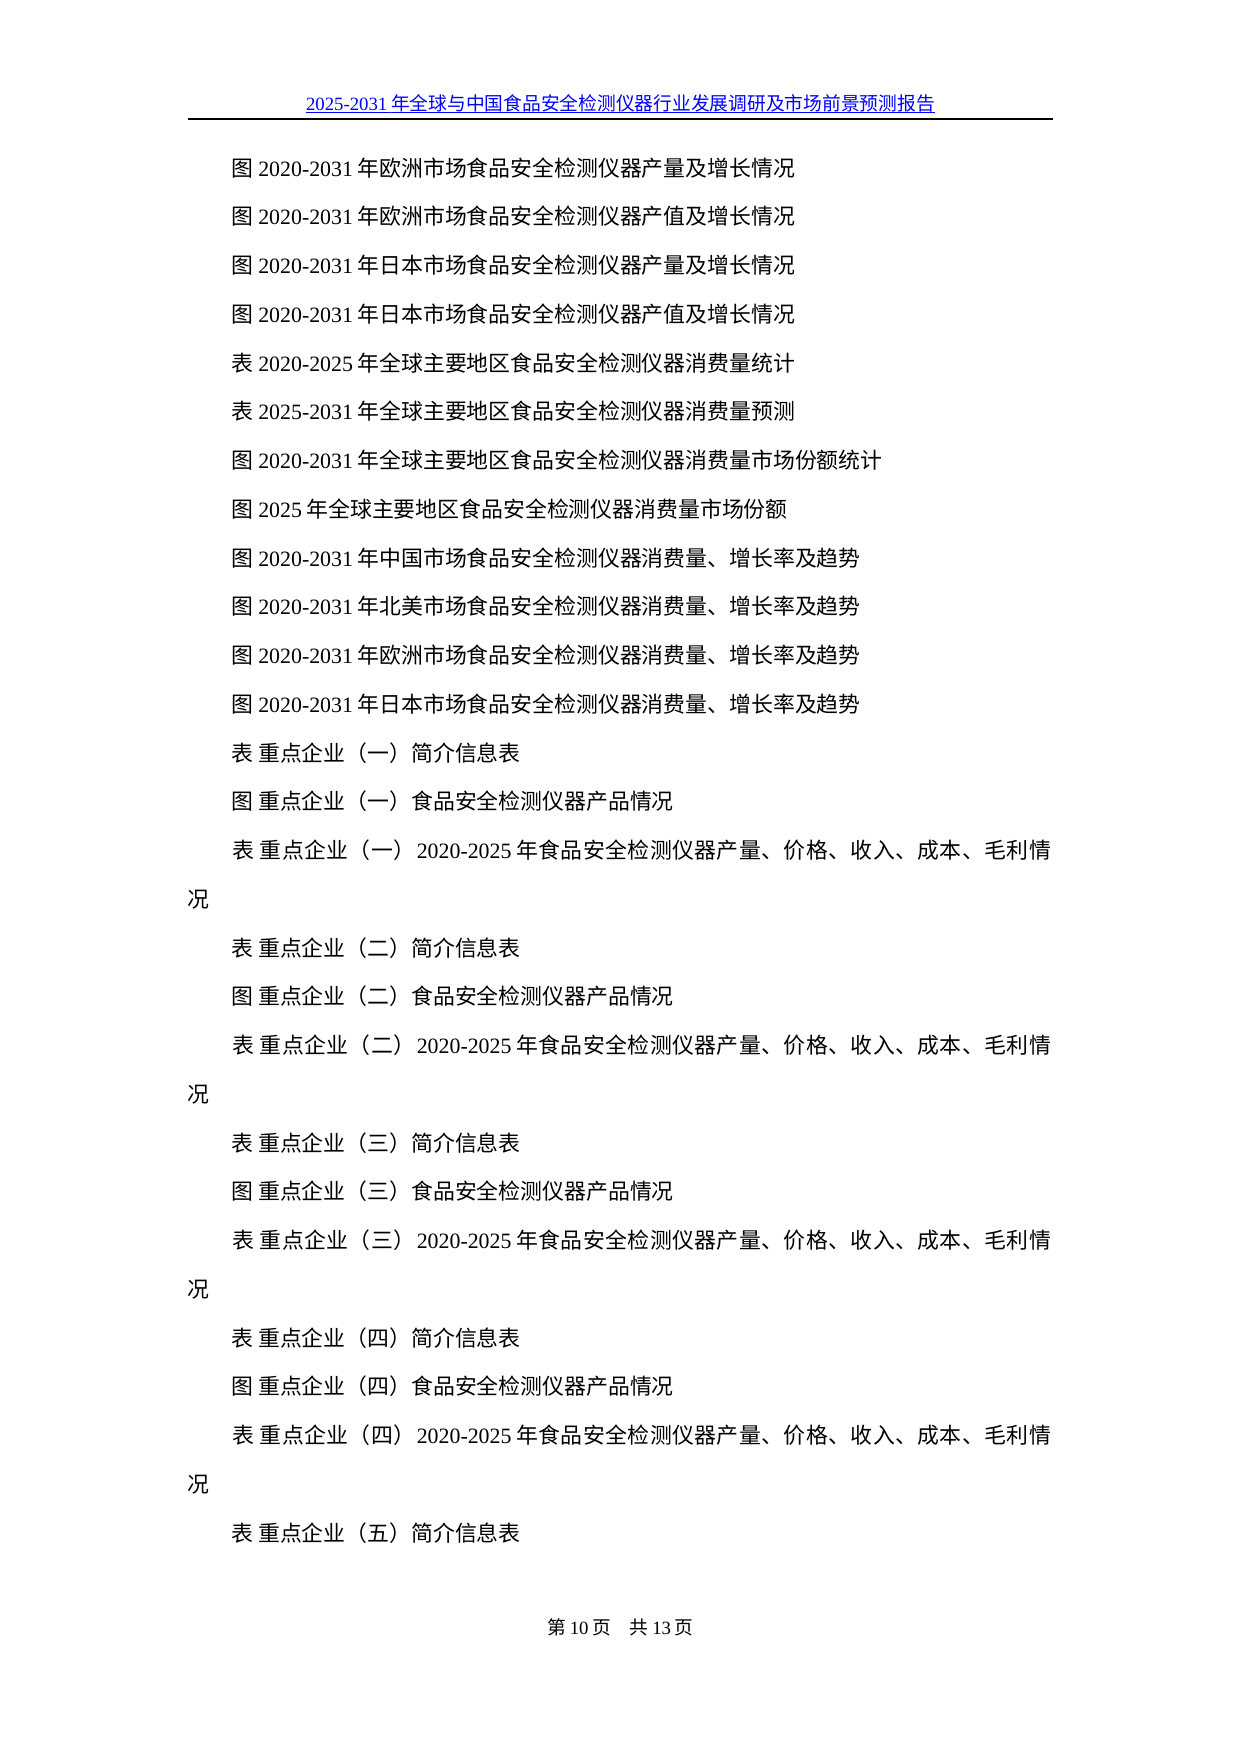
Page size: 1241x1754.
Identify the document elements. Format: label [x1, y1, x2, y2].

text [187, 150, 1053, 1548]
